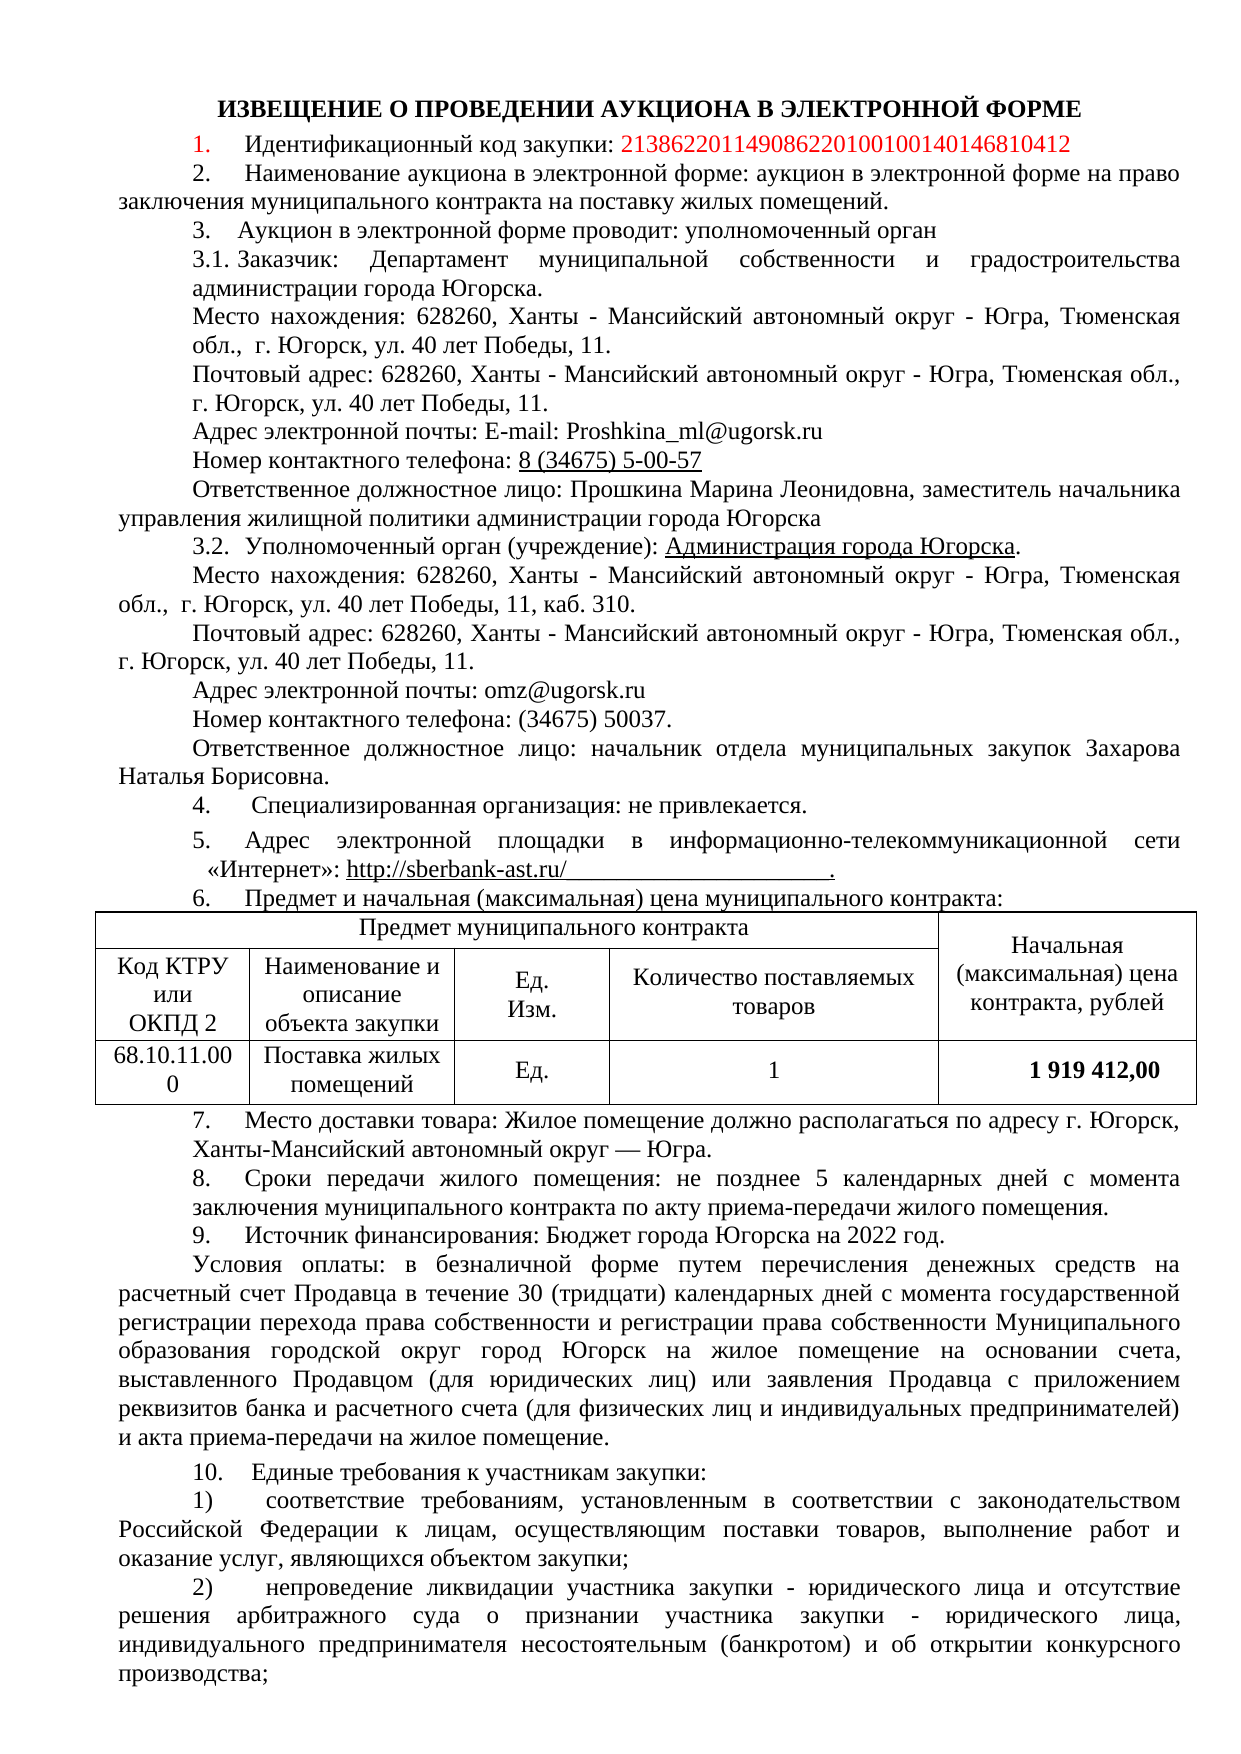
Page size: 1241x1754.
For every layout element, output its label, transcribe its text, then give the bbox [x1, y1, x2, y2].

table_cell Ед. Изм. [455, 949, 609, 1039]
text Номер контактного телефона: (34675) 50037. [118, 704, 1181, 733]
list Наименование аукциона в электронной форме: аукцион в электронной форме на право заключения муниципального контракта на поставку жилых помещений. [118, 158, 1181, 215]
text Условия оплаты: в безналичной форме путем перечисления денежных средств на расчетный счет Продавца в течение 30 (тридцати) календарных дней с момента государственной регистрации перехода права собственности и регистрации права собственности Муниципального образования городской округ город Югорск на жилое помещение на основании счета, выставленного Продавцом (для юридических лиц) или заявления Продавца с приложением реквизитов банка и расчетного счета (для физических лиц и индивидуальных предпринимателей) и акта приема-передачи на жилое помещение. [118, 1249, 1181, 1450]
table_cell Количество поставляемых товаров [610, 949, 938, 1039]
text ИЗВЕЩЕНИЕ О ПРОВЕДЕНИИ АУКЦИОНА В ЭЛЕКТРОННОЙ ФОРМЕ [118, 94, 1181, 123]
table_header Предмет муниципального контракта [96, 913, 938, 947]
table_cell Код КТРУ или ОКПД 2 [96, 949, 249, 1039]
text 6. Предмет и начальная (максимальная) цена муниципального контракта: [192, 883, 1181, 911]
table_cell Поставка жилых помещений [250, 1041, 454, 1104]
text Ответственное должностное лицо: начальник отдела муниципальных закупок Захарова Наталья Борисовна. [118, 733, 1181, 790]
text 4. Специализированная организация: не привлекается. [192, 790, 1181, 819]
table_header Начальная (максимальная) цена контракта, рублей [939, 913, 1196, 1039]
list непроведение ликвидации участника закупки - юридического лица и отсутствие решения арбитражного суда о признании участника закупки - юридического лица, индивидуального предпринимателя несостоятельным (банкротом) и об открытии конкурсного производства; [118, 1572, 1181, 1687]
list 10. Единые требования к участникам закупки: [192, 1457, 1181, 1485]
text Ответственное должностное лицо: Прошкина Марина Леонидовна, заместитель начальника управления жилищной политики администрации города Югорска [118, 474, 1181, 531]
table_cell Ед. [455, 1041, 609, 1104]
text 5. Адрес электронной площадки в информационно-телекоммуникационной сети «Интернет»: http://sberbank-ast.ru/_____________________. [192, 825, 1181, 883]
text Почтовый адрес: 628260, Ханты - Мансийский автономный округ - Югра, Тюменская обл., г. Югорск, ул. 40 лет Победы, 11. [118, 618, 1181, 675]
text Место нахождения: 628260, Ханты - Мансийский автономный округ - Югра, Тюменская обл., г. Югорск, ул. 40 лет Победы, 11. [192, 301, 1181, 359]
text 3.1. Заказчик: Департамент муниципальной собственности и градостроительства администрации города Югорска. [192, 244, 1181, 301]
table_cell 68.10.11.000 [96, 1041, 249, 1104]
table_cell Наименование и описание объекта закупки [250, 949, 454, 1039]
list соответствие требованиям, установленным в соответствии с законодательством Российской Федерации к лицам, осуществляющим поставки товаров, выполнение работ и оказание услуг, являющихся объектом закупки; [118, 1485, 1181, 1572]
text Почтовый адрес: 628260, Ханты - Мансийский автономный округ - Югра, Тюменская обл., г. Югорск, ул. 40 лет Победы, 11. [192, 359, 1181, 416]
text 9. Источник финансирования: Бюджет города Югорска на 2022 год. [192, 1220, 1181, 1249]
text 8. Сроки передачи жилого помещения: не позднее 5 календарных дней с момента заключения муниципального контракта по акту приема-передачи жилого помещения. [192, 1163, 1181, 1220]
text Номер контактного телефона: 8 (34675) 5-00-57 [118, 445, 1181, 474]
text Адрес электронной почты: omz@ugorsk.ru [118, 675, 1181, 704]
table_cell 1 919 412,00 [939, 1041, 1196, 1104]
text 3.2. Уполномоченный орган (учреждение): Администрация города Югорска. [192, 531, 1181, 560]
text Адрес электронной почты: E-mail: Proshkina_ml@ugorsk.ru [118, 416, 1181, 445]
text 3. Аукцион в электронной форме проводит: уполномоченный орган [192, 215, 1181, 244]
table_cell 1 [610, 1041, 938, 1104]
text Место нахождения: 628260, Ханты - Мансийский автономный округ - Югра, Тюменская обл., г. Югорск, ул. 40 лет Победы, 11, каб. 310. [118, 560, 1181, 618]
list Идентификационный код закупки: 213862201149086220100100140146810412 [118, 129, 1181, 158]
text 7. Место доставки товара: Жилое помещение должно располагаться по адресу г. Югорск, Ханты-Мансийский автономный округ — Югра. [192, 1105, 1181, 1163]
